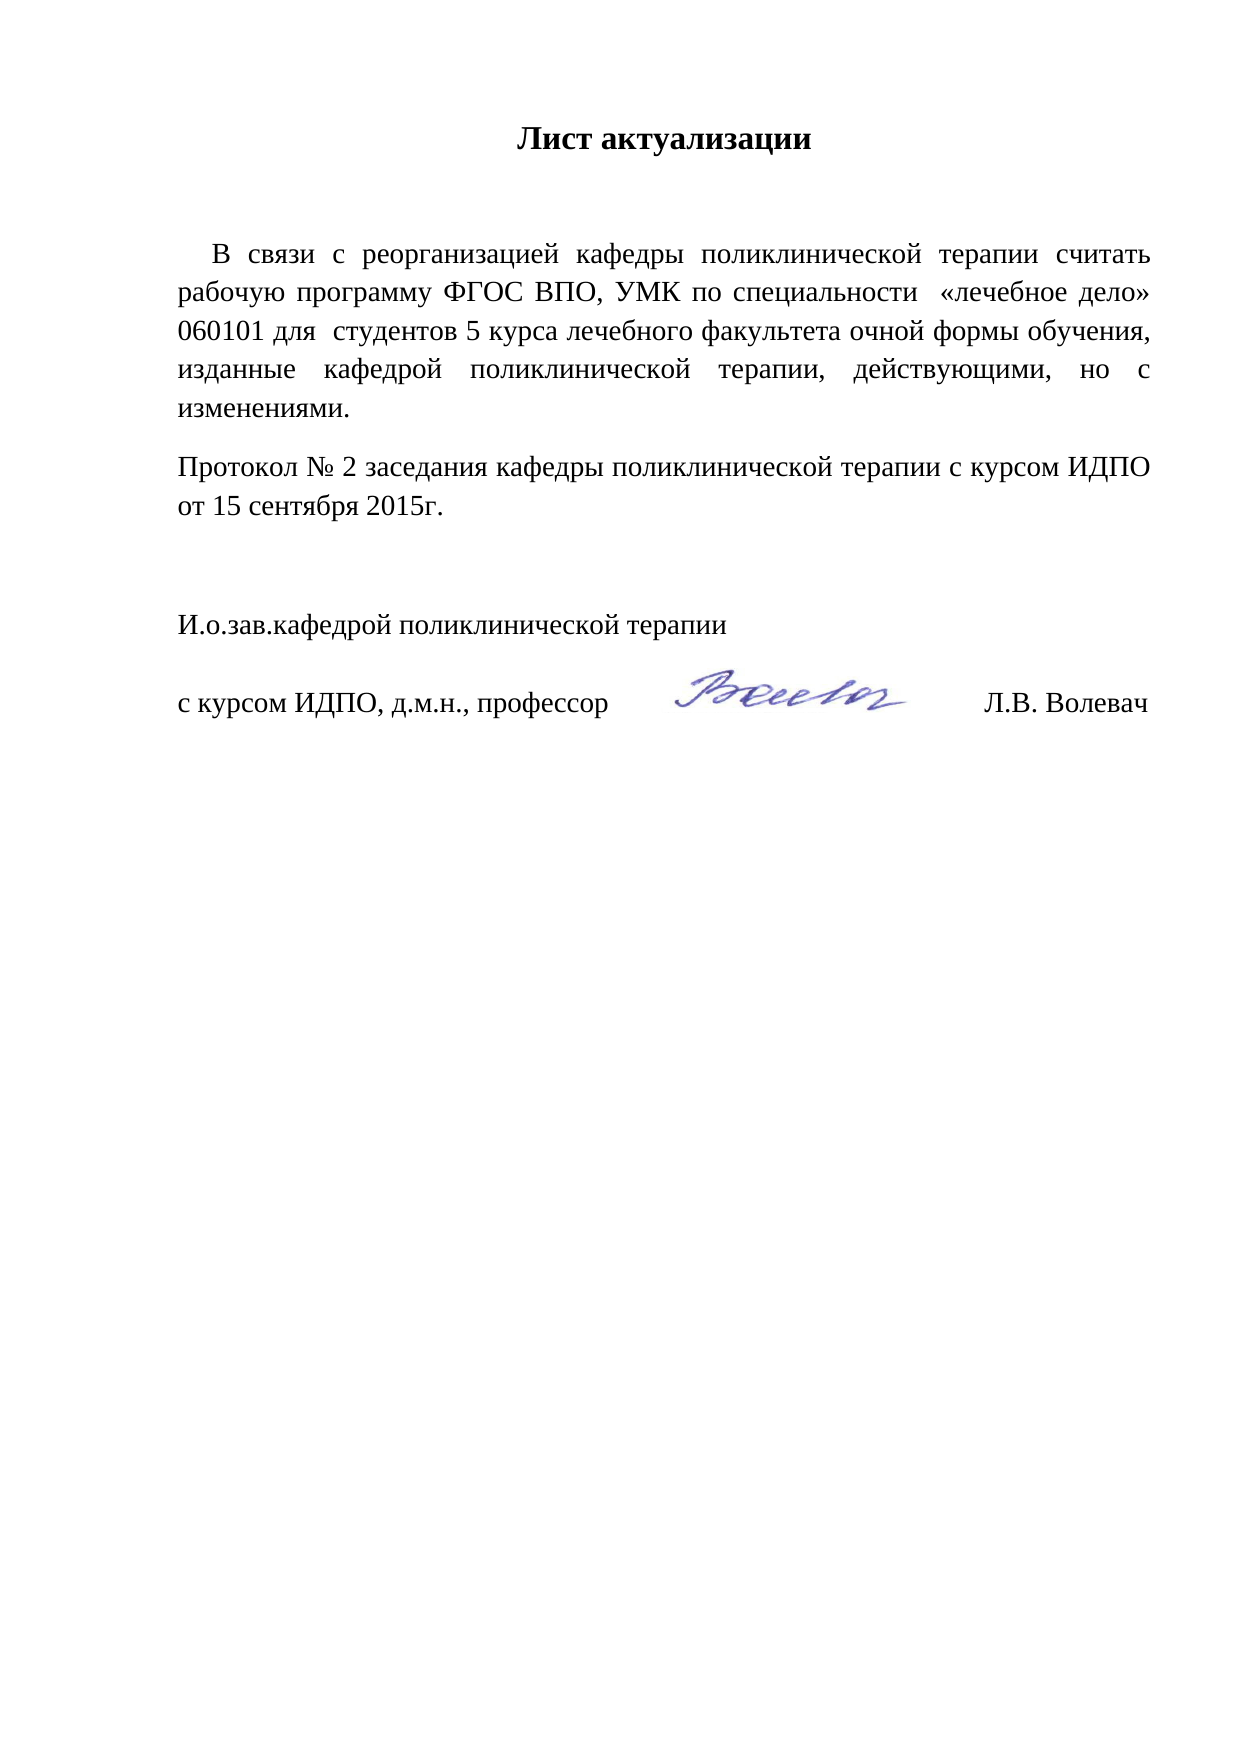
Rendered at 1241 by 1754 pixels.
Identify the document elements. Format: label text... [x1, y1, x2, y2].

picture [659, 666, 912, 713]
text Лист актуализации [177, 118, 1152, 156]
text с курсом ИДПО, д.м.н., профессор Л.В. Волевач [177, 666, 1152, 719]
text И.о.зав.кафедрой поликлинической терапии [177, 607, 1152, 640]
text Протокол № 2 заседания кафедры поликлинической терапии с курсом ИДПО от 15 сентября 2015г. [177, 449, 1152, 522]
text В связи с реорганизацией кафедры поликлинической терапии считать рабочую программу ФГОС ВПО, УМК по специальности «лечебное дело» 060101 для студентов 5 курса лечебного факультета очной формы обучения, изданные кафедрой поликлинической терапии, действующими, но с изменениями. [177, 236, 1152, 424]
